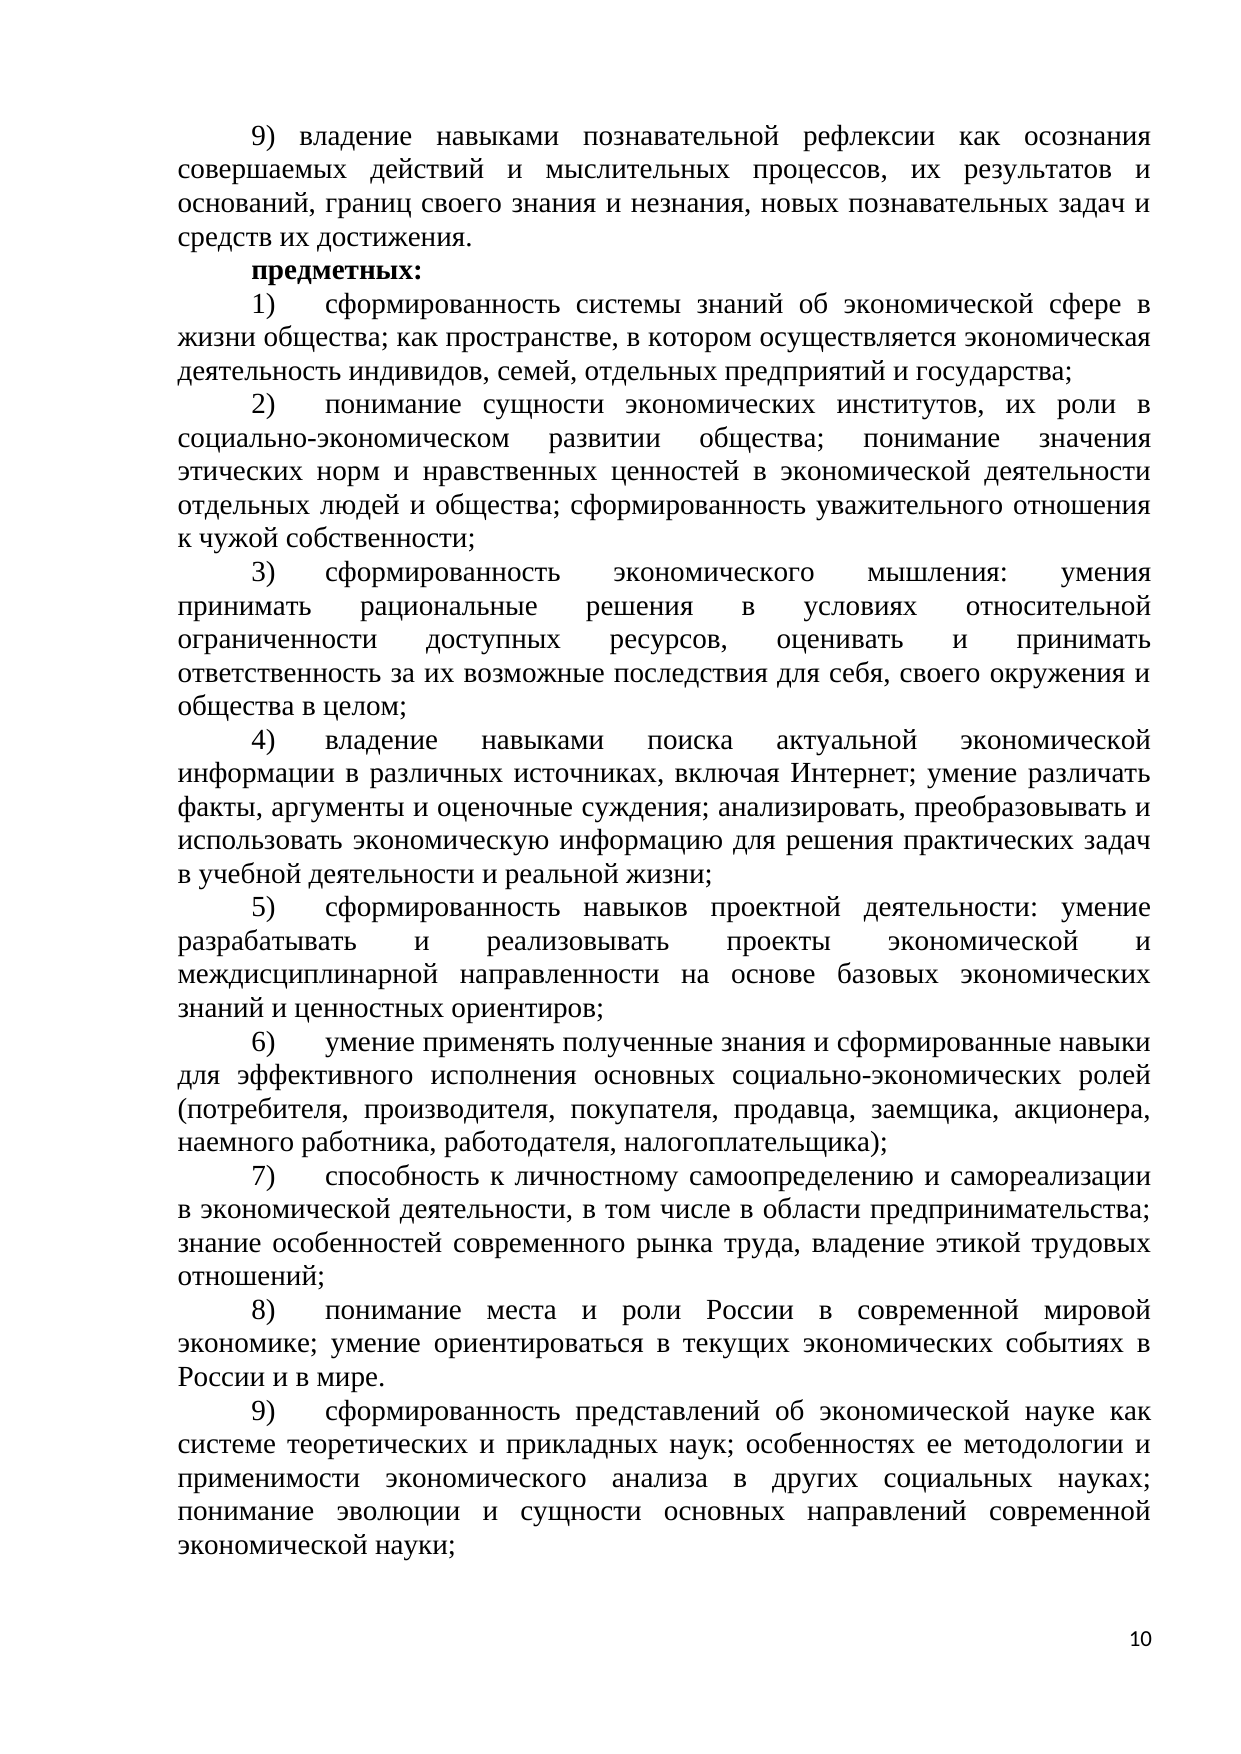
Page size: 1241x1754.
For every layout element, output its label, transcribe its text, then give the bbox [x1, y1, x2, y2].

list умение применять полученные знания и сформированные навыки для эффективного исполнения основных социально-экономических ролей (потребителя, производителя, покупателя, продавца, заемщика, акционера, наемного работника, работодателя, налогоплательщика); [177, 1024, 1152, 1158]
list понимание места и роли России в современной мировой экономике; умение ориентироваться в текущих экономических событиях в России и в мире. [177, 1292, 1152, 1393]
list сформированность навыков проектной деятельности: умение разрабатывать и реализовывать проекты экономической и междисциплинарной направленности на основе базовых экономических знаний и ценностных ориентиров; [177, 889, 1152, 1024]
list сформированность системы знаний об экономической сфере в жизни общества; как пространстве, в котором осуществляется экономическая деятельность индивидов, семей, отдельных предприятий и государства; [177, 286, 1152, 386]
list владение навыками поиска актуальной экономической информации в различных источниках, включая Интернет; умение различать факты, аргументы и оценочные суждения; анализировать, преобразовывать и использовать экономическую информацию для решения практических задач в учебной деятельности и реальной жизни; [177, 722, 1152, 889]
text предметных: [177, 252, 1152, 286]
list сформированность представлений об экономической науке как системе теоретических и прикладных наук; особенностях ее методологии и применимости экономического анализа в других социальных науках; понимание эволюции и сущности основных направлений современной экономической науки; [177, 1393, 1152, 1560]
text 9) владение навыками познавательной рефлексии как осознания совершаемых действий и мыслительных процессов, их результатов и оснований, границ своего знания и незнания, новых познавательных задач и средств их достижения. [177, 118, 1152, 252]
list понимание сущности экономических институтов, их роли в социально-экономическом развитии общества; понимание значения этических норм и нравственных ценностей в экономической деятельности отдельных людей и общества; сформированность уважительного отношения к чужой собственности; [177, 386, 1152, 554]
list сформированность экономического мышления: умения принимать рациональные решения в условиях относительной ограниченности доступных ресурсов, оценивать и принимать ответственность за их возможные последствия для себя, своего окружения и общества в целом; [177, 554, 1152, 722]
list способность к личностному самоопределению и самореализации в экономической деятельности, в том числе в области предпринимательства; знание особенностей современного рынка труда, владение этикой трудовых отношений; [177, 1158, 1152, 1292]
